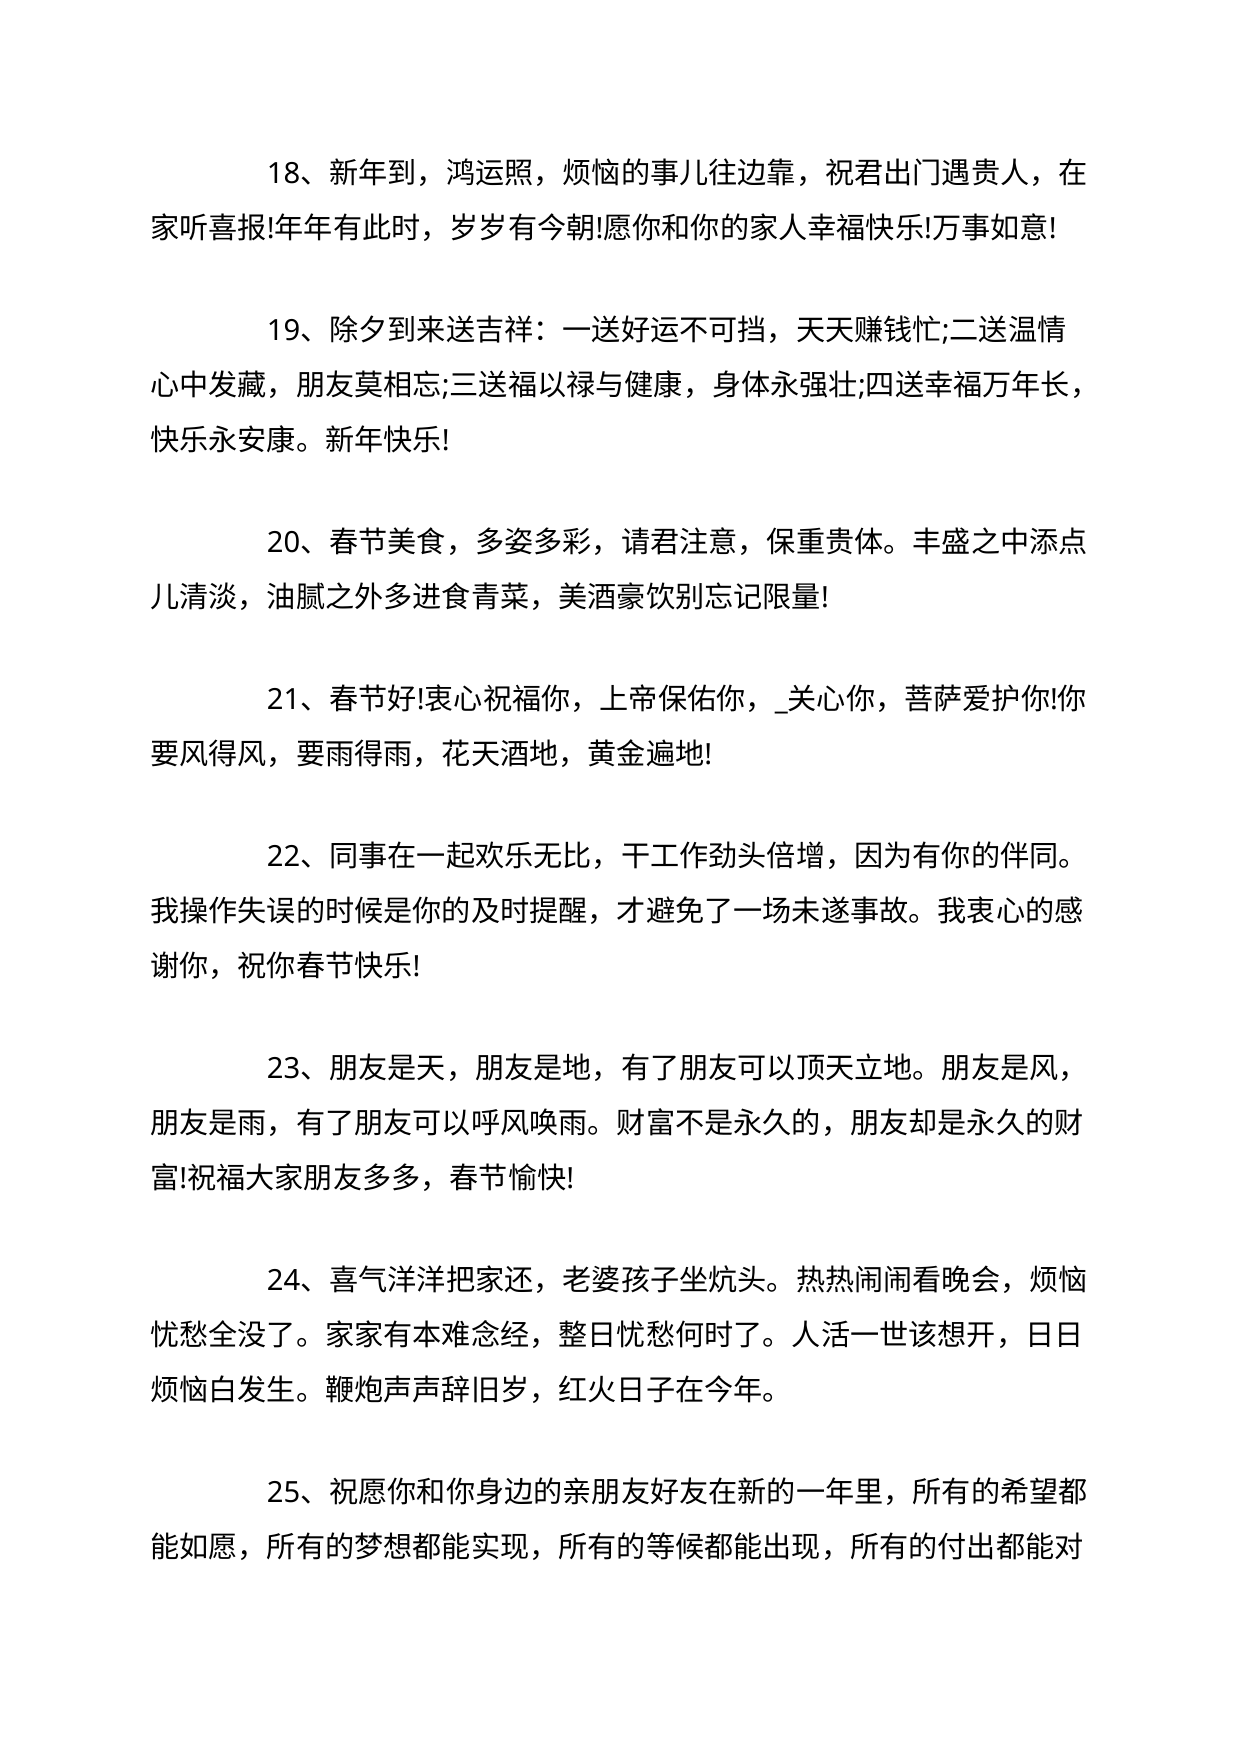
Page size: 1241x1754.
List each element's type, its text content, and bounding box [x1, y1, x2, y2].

text 20、春节美食，多姿多彩，请君注意，保重贵体。丰盛之中添点儿清淡，油腻之外多进食青菜，美酒豪饮别忘记限量! [150, 519, 1090, 616]
text 21、春节好!衷心祝福你，上帝保佑你，_关心你，菩萨爱护你!你要风得风，要雨得雨，花天酒地，黄金遍地! [150, 676, 1090, 773]
text 19、除夕到来送吉祥：一送好运不可挡，天天赚钱忙;二送温情心中发藏，朋友莫相忘;三送福以禄与健康，身体永强壮;四送幸福万年长，快乐永安康。新年快乐! [150, 307, 1090, 459]
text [150, 1468, 1090, 1566]
text 22、同事在一起欢乐无比，干工作劲头倍增，因为有你的伴同。我操作失误的时候是你的及时提醒，才避免了一场未遂事故。我衷心的感谢你，祝你春节快乐! [150, 833, 1090, 985]
text 24、喜气洋洋把家还，老婆孩子坐炕头。热热闹闹看晚会，烦恼忧愁全没了。家家有本难念经，整日忧愁何时了。人活一世该想开，日日烦恼白发生。鞭炮声声辞旧岁，红火日子在今年。 [150, 1257, 1090, 1409]
text 18、新年到，鸿运照，烦恼的事儿往边靠，祝君出门遇贵人，在家听喜报!年年有此时，岁岁有今朝!愿你和你的家人幸福快乐!万事如意! [150, 150, 1090, 247]
text 23、朋友是天，朋友是地，有了朋友可以顶天立地。朋友是风，朋友是雨，有了朋友可以呼风唤雨。财富不是永久的，朋友却是永久的财富!祝福大家朋友多多，春节愉快! [150, 1045, 1090, 1197]
